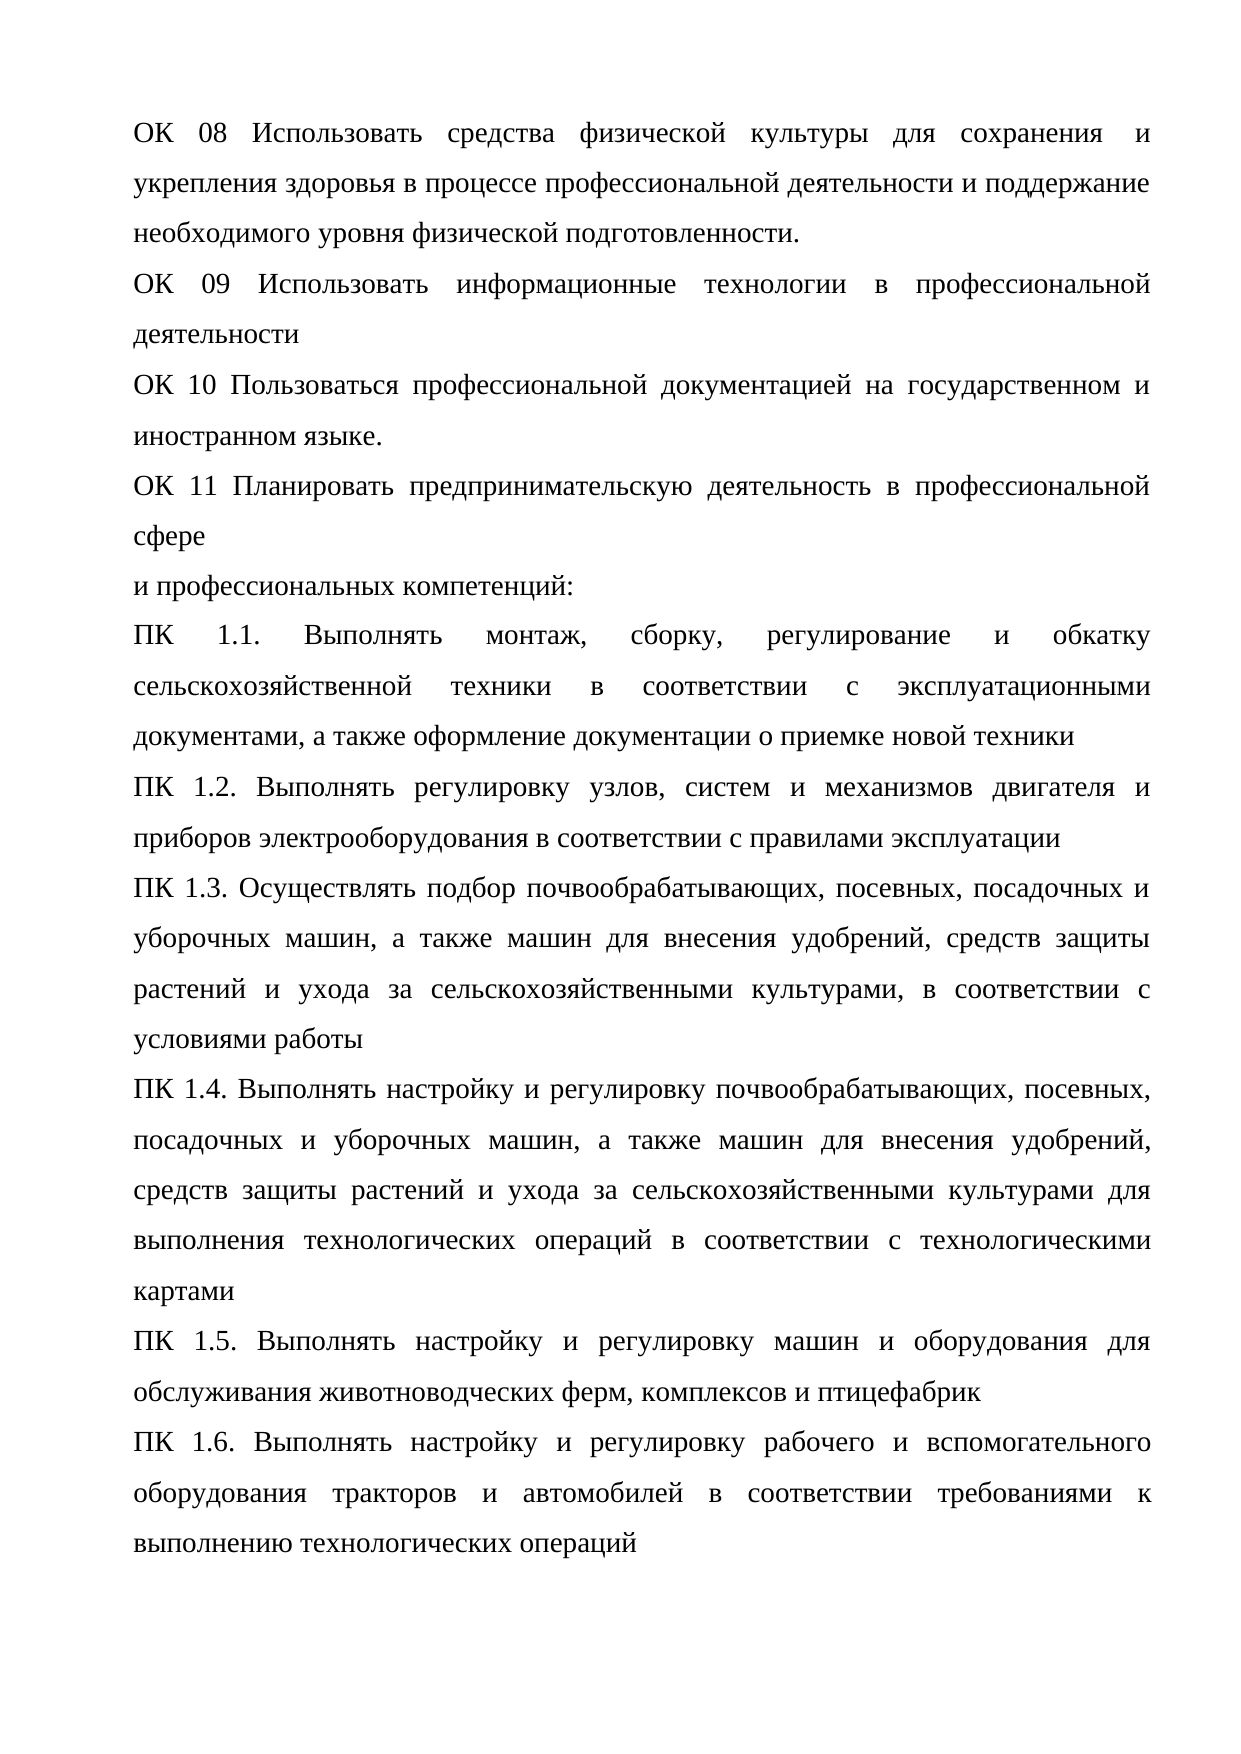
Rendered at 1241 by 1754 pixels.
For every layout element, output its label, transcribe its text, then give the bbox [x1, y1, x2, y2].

text ОК 11 Планировать предпринимательскую деятельность в профессиональной сфере [133, 468, 1150, 552]
text и профессиональных компетенций: [133, 568, 1240, 601]
text ПК 1.6. Выполнять настройку и регулировку рабочего и вспомогательного оборудования тракторов и автомобилей в соответствии требованиями к выполнению технологических операций [133, 1424, 1152, 1559]
text ПК 1.2. Выполнять регулировку узлов, систем и механизмов двигателя и приборов электрооборудования в соответствии с правилами эксплуатации [133, 769, 1151, 853]
text ОК 10 Пользоваться профессиональной документацией на государственном и иностранном языке. [133, 367, 1151, 451]
text ПК 1.1. Выполнять монтаж, сборку, регулирование и обкатку сельскохозяйственной техники в соответствии с эксплуатационными документами, а также оформление документации о приемке новой техники [133, 617, 1151, 752]
text ПК 1.4. Выполнять настройку и регулировку почвообрабатывающих, посевных, посадочных и уборочных машин, а также машин для внесения удобрений, средств защиты растений и ухода за сельскохозяйственными культурами для выполнения технологических операций в соответствии с технологическими картами [133, 1072, 1152, 1306]
text ПК 1.5. Выполнять настройку и регулировку машин и оборудования для обслуживания животноводческих ферм, комплексов и птицефабрик [133, 1323, 1151, 1407]
text ОК 09 Использовать информационные технологии в профессиональной деятельности [133, 266, 1150, 350]
text ПК 1.3. Осуществлять подбор почвообрабатывающих, посевных, посадочных и уборочных машин, а также машин для внесения удобрений, средств защиты растений и ухода за сельскохозяйственными культурами, в соответствии с условиями работы [133, 870, 1151, 1055]
text ОК 08 Использовать средства физической культуры для сохранения и укрепления здоровья в процессе профессиональной деятельности и поддержание необходимого уровня физической подготовленности. [133, 115, 1151, 249]
